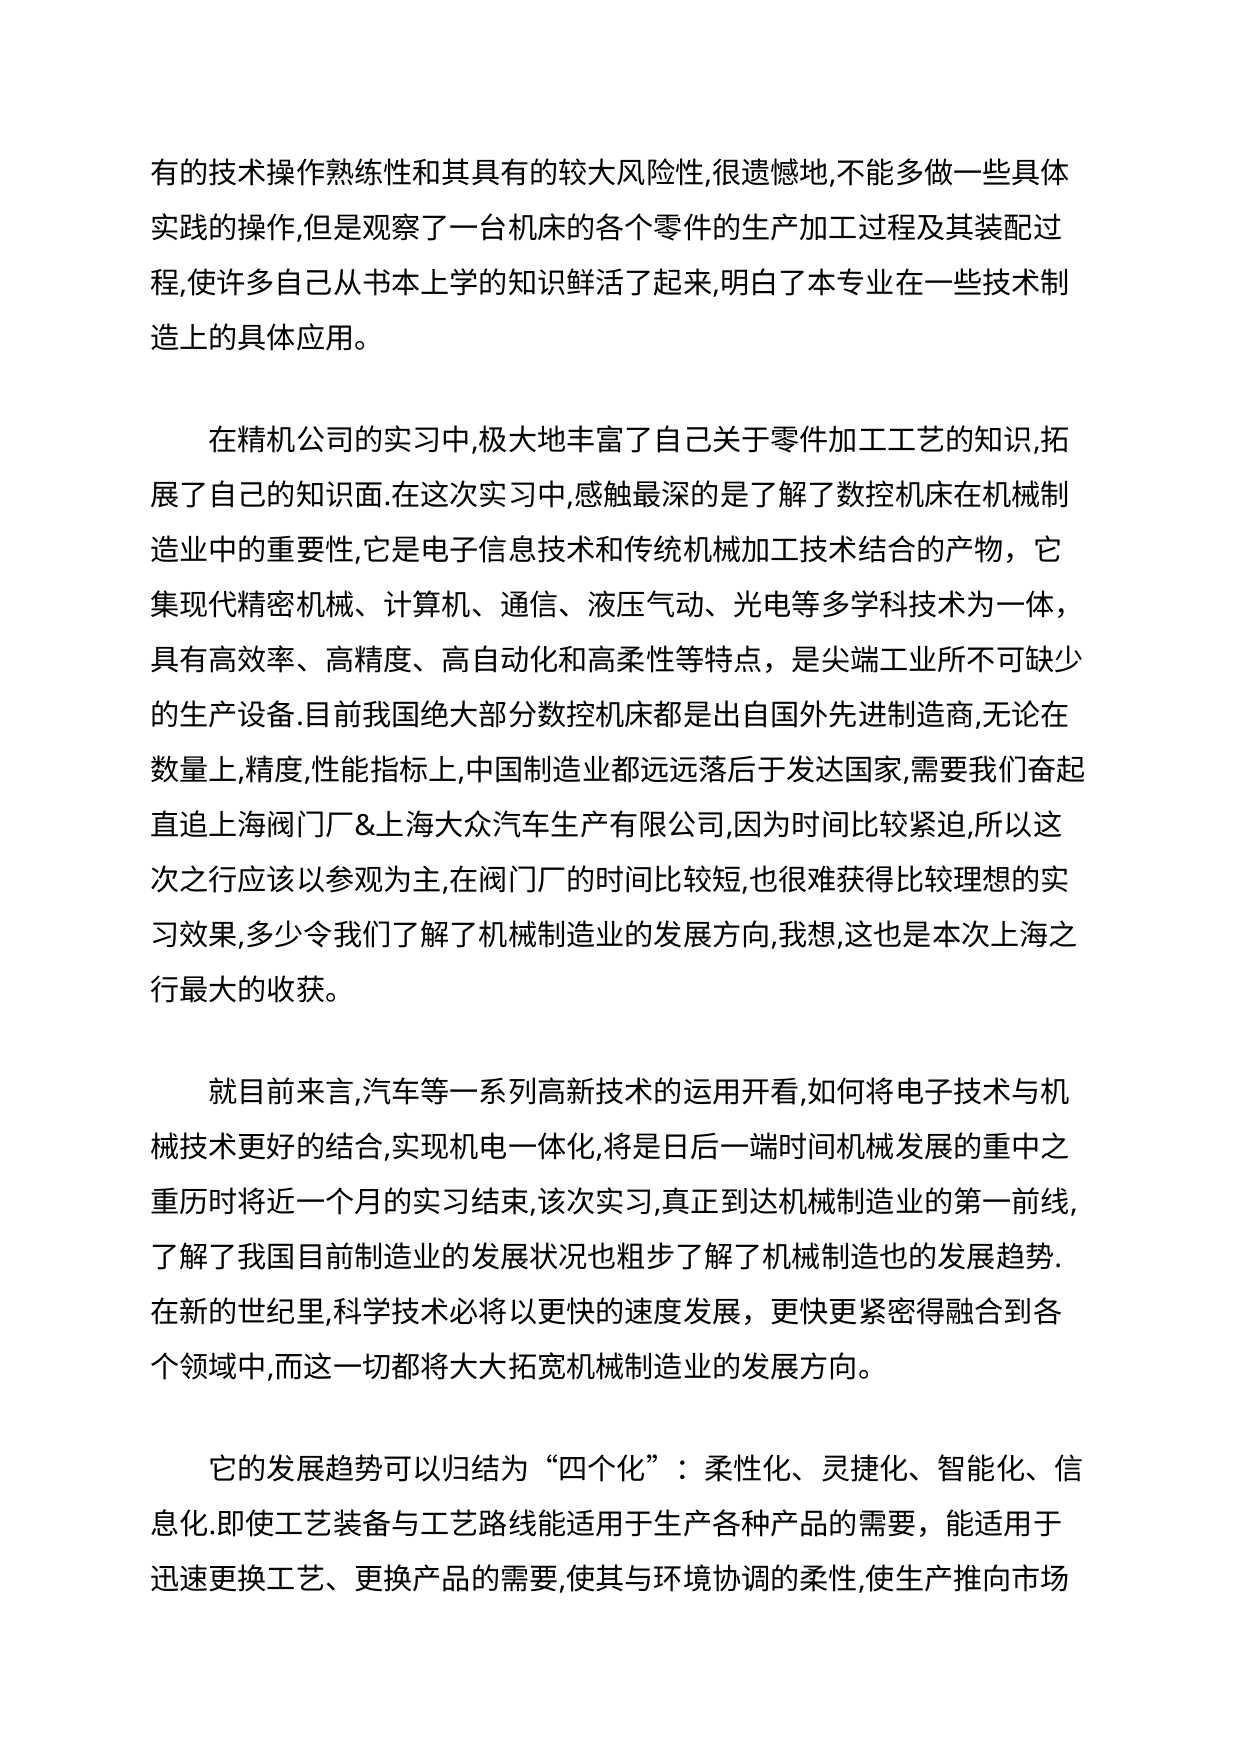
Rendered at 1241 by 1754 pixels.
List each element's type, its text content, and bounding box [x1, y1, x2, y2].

text 就目前来言,汽车等一系列高新技术的运用开看,如何将电子技术与机械技术更好的结合,实现机电一体化,将是日后一端时间机械发展的重中之重历时将近一个月的实习结束,该次实习,真正到达机械制造业的第一前线,了解了我国目前制造业的发展状况也粗步了解了机械制造也的发展趋势.在新的世纪里,科学技术必将以更快的速度发展，更快更紧密得融合到各个领域中,而这一切都将大大拓宽机械制造业的发展方向。 [150, 1068, 1090, 1386]
text 在精机公司的实习中,极大地丰富了自己关于零件加工工艺的知识,拓展了自己的知识面.在这次实习中,感触最深的是了解了数控机床在机械制造业中的重要性,它是电子信息技术和传统机械加工技术结合的产物，它集现代精密机械、计算机、通信、液压气动、光电等多学科技术为一体，具有高效率、高精度、高自动化和高柔性等特点，是尖端工业所不可缺少的生产设备.目前我国绝大部分数控机床都是出自国外先进制造商,无论在数量上,精度,性能指标上,中国制造业都远远落后于发达国家,需要我们奋起直追上海阀门厂&上海大众汽车生产有限公司,因为时间比较紧迫,所以这次之行应该以参观为主,在阀门厂的时间比较短,也很难获得比较理想的实习效果,多少令我们了解了机械制造业的发展方向,我想,这也是本次上海之行最大的收获。 [150, 417, 1090, 1009]
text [150, 150, 1090, 357]
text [150, 1445, 1090, 1598]
